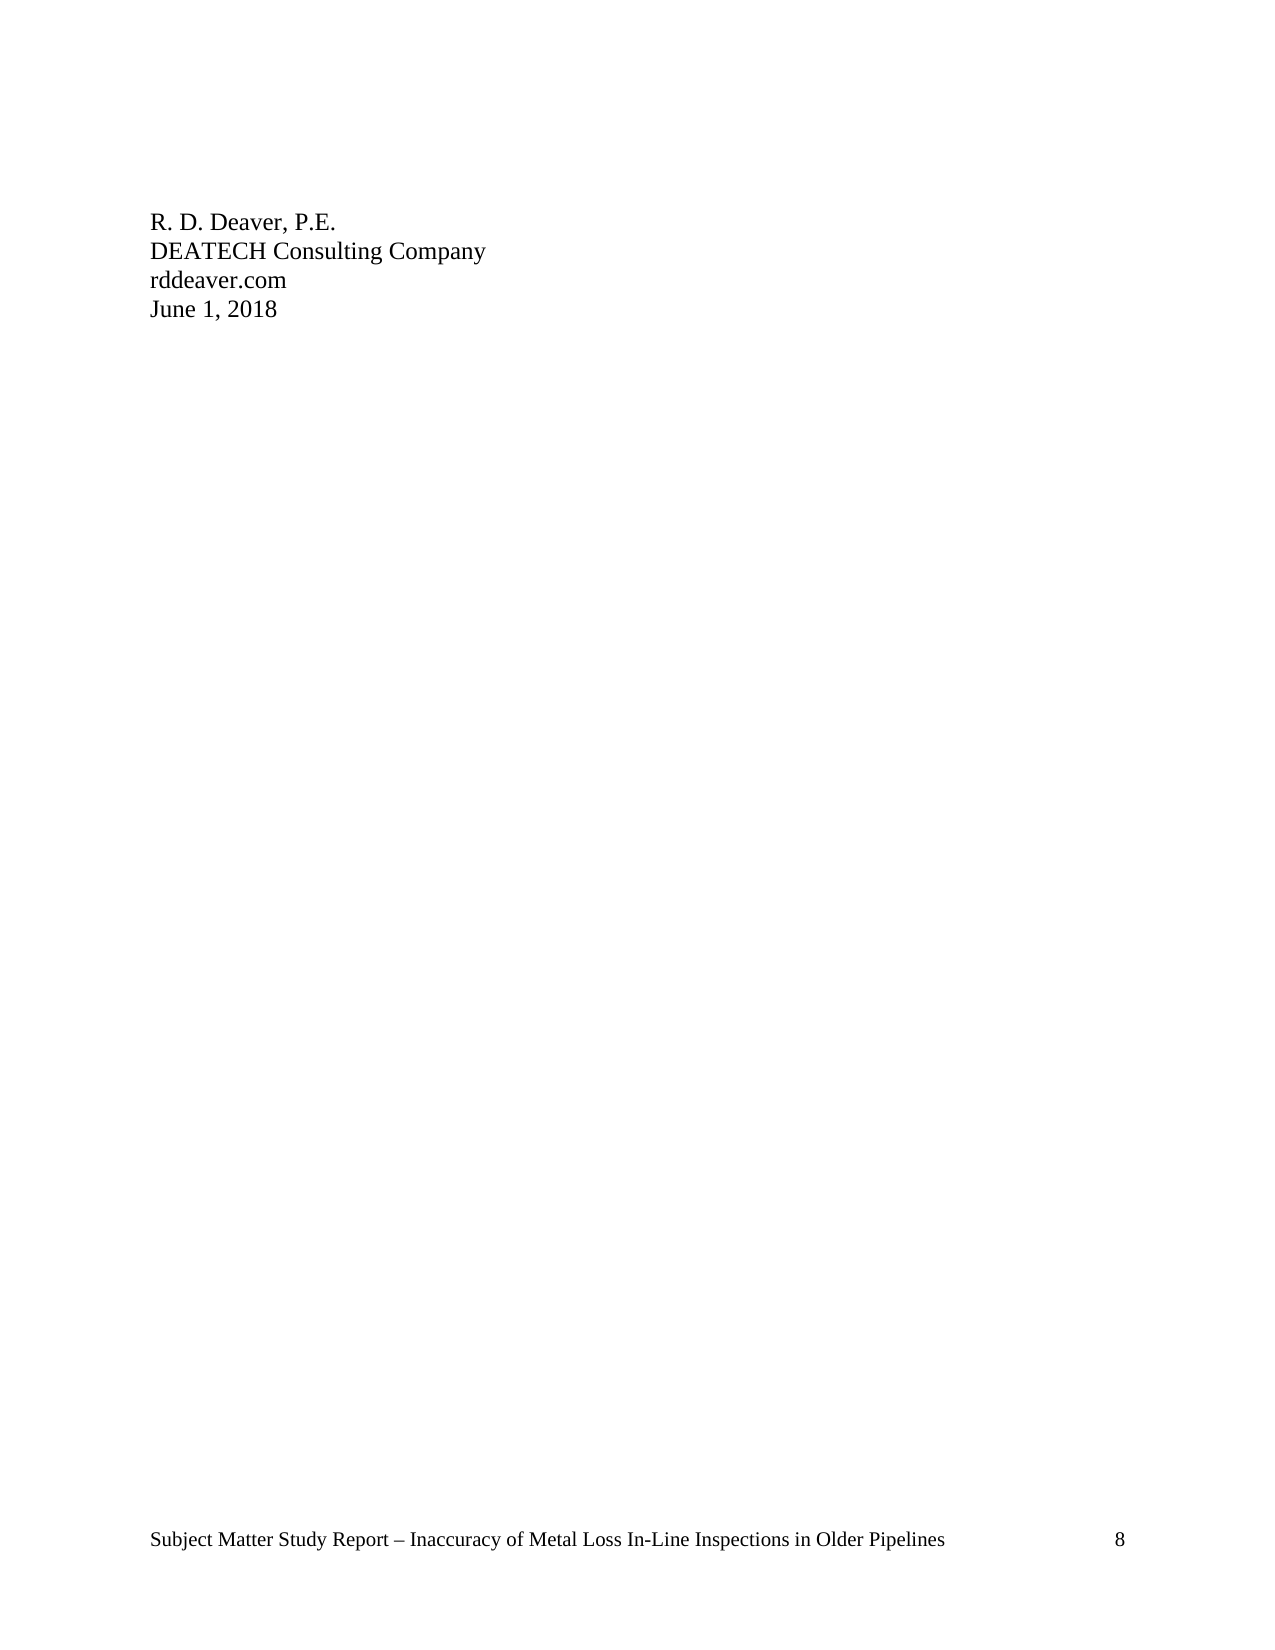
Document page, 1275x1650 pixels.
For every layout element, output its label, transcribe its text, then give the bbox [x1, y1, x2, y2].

text R. D. Deaver, P.E. [150, 207, 1125, 236]
text June 1, 2018 [150, 294, 1125, 322]
text DEATECH Consulting Company [150, 236, 1125, 265]
text rddeaver.com [150, 265, 1125, 294]
